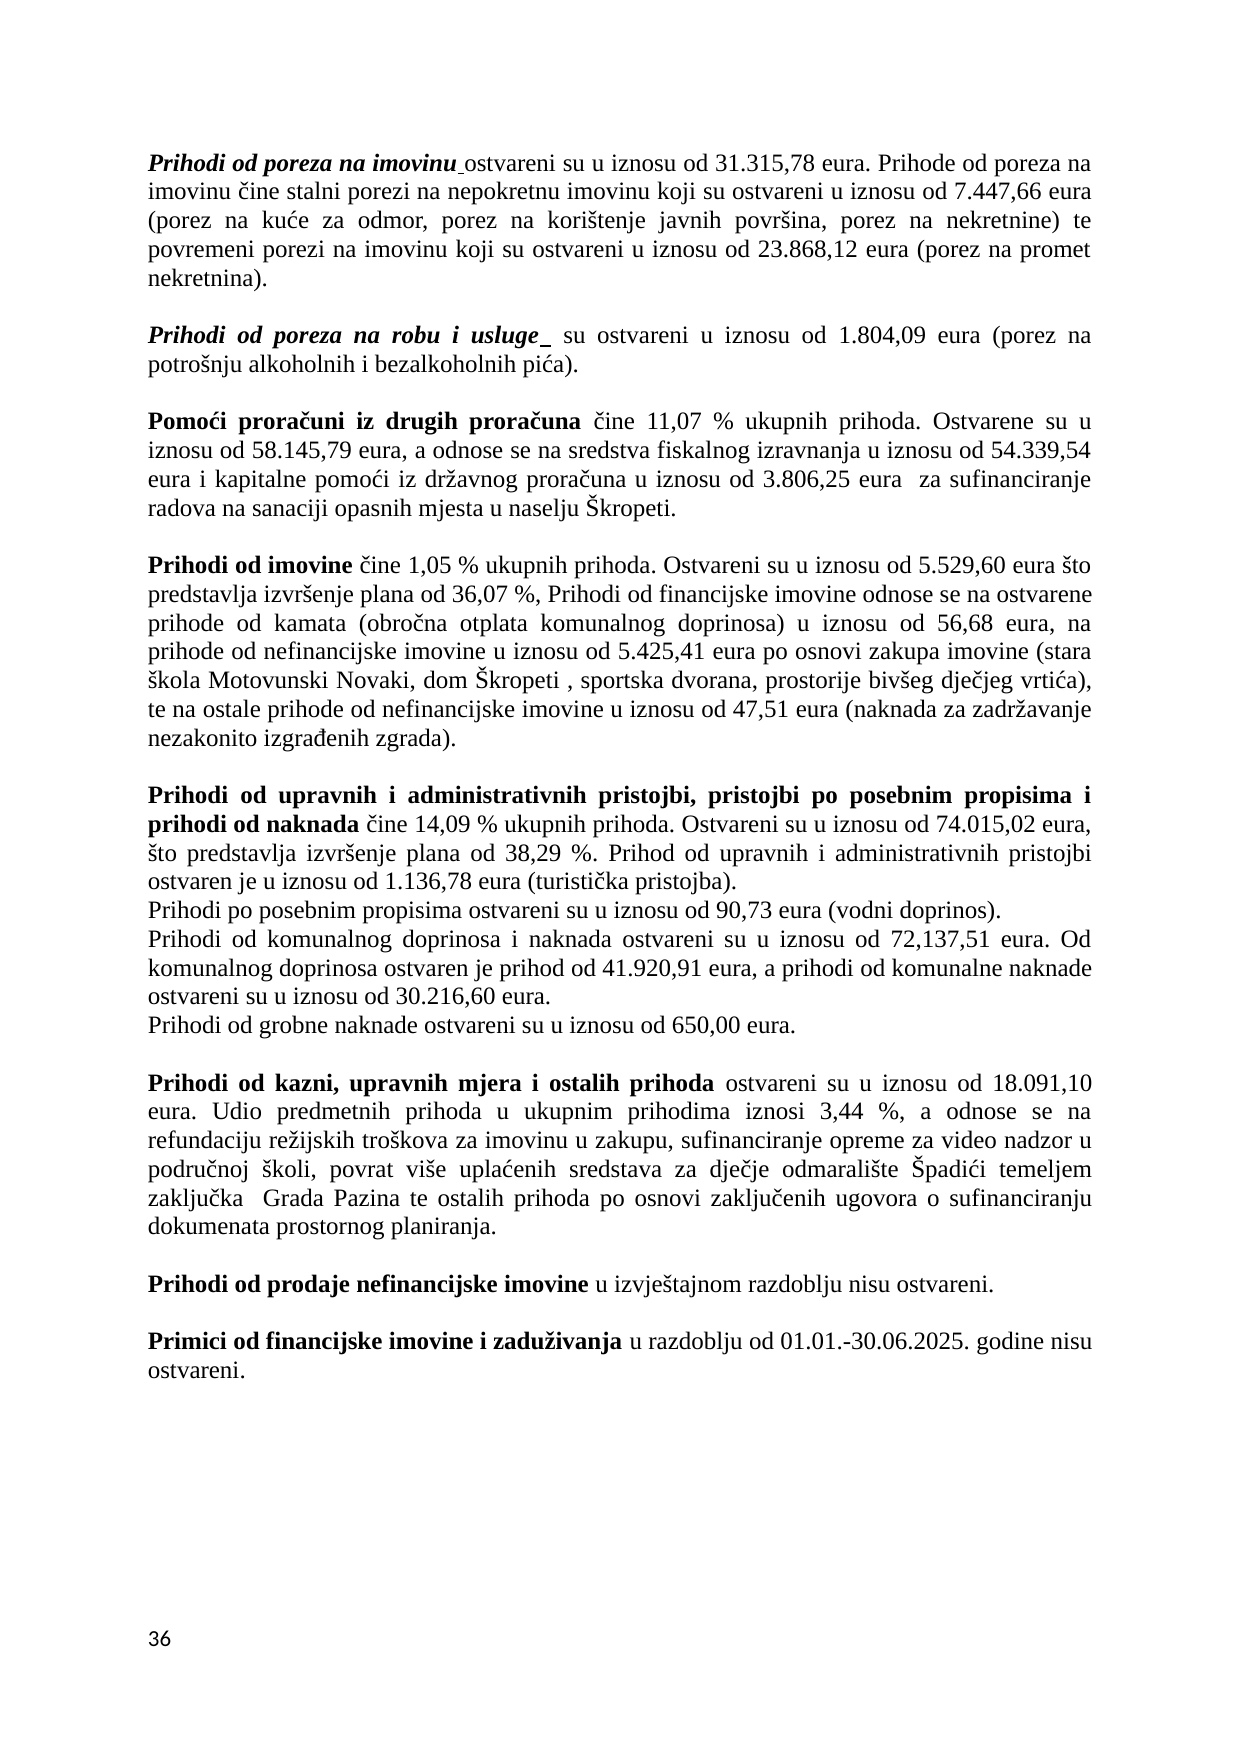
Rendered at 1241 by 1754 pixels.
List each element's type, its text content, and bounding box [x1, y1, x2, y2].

text Primici od financijske imovine i zaduživanja u razdoblju od 01.01.-30.06.2025. godine nisu ostvareni. [148, 1326, 1093, 1384]
text Prihodi od upravnih i administrativnih pristojbi, pristojbi po posebnim propisima i prihodi od naknada čine 14,09 % ukupnih prihoda. Ostvareni su u iznosu od 74.015,02 eura, što predstavlja izvršenje plana od 38,29 %. Prihod od upravnih i administrativnih pristojbi ostvaren je u iznosu od 1.136,78 eura (turistička pristojba). [148, 780, 1093, 895]
text Prihodi od poreza na imovinu ostvareni su u iznosu od 31.315,78 eura. Prihode od poreza na imovinu čine stalni porezi na nepokretnu imovinu koji su ostvareni u iznosu od 7.447,66 eura (porez na kuće za odmor, porez na korištenje javnih površina, porez na nekretnine) te povremeni porezi na imovinu koji su ostvareni u iznosu od 23.868,12 eura (porez na promet nekretnina). [148, 148, 1093, 291]
text Pomoći proračuni iz drugih proračuna čine 11,07 % ukupnih prihoda. Ostvarene su u iznosu od 58.145,79 eura, a odnose se na sredstva fiskalnog izravnanja u iznosu od 54.339,54 eura i kapitalne pomoći iz državnog proračuna u iznosu od 3.806,25 eura za sufinanciranje radova na sanaciji opasnih mjesta u naselju Škropeti. [148, 406, 1093, 521]
text Prihodi od komunalnog doprinosa i naknada ostvareni su u iznosu od 72,137,51 eura. Od komunalnog doprinosa ostvaren je prihod od 41.920,91 eura, a prihodi od komunalne naknade ostvareni su u iznosu od 30.216,60 eura. [148, 924, 1093, 1010]
text Prihodi od prodaje nefinancijske imovine u izvještajnom razdoblju nisu ostvareni. [148, 1269, 1093, 1298]
text Prihodi od grobne naknade ostvareni su u iznosu od 650,00 eura. [148, 1010, 1093, 1039]
text Prihodi od imovine čine 1,05 % ukupnih prihoda. Ostvareni su u iznosu od 5.529,60 eura što predstavlja izvršenje plana od 36,07 %, Prihodi od financijske imovine odnose se na ostvarene prihode od kamata (obročna otplata komunalnog doprinosa) u iznosu od 56,68 eura, na prihode od nefinancijske imovine u iznosu od 5.425,41 eura po osnovi zakupa imovine (stara škola Motovunski Novaki, dom Škropeti , sportska dvorana, prostorije bivšeg dječjeg vrtića), te na ostale prihode od nefinancijske imovine u iznosu od 47,51 eura (naknada za zadržavanje nezakonito izgrađenih zgrada). [148, 550, 1093, 751]
text Prihodi od poreza na robu i usluge su ostvareni u iznosu od 1.804,09 eura (porez na potrošnju alkoholnih i bezalkoholnih pića). [148, 320, 1093, 378]
text Prihodi od kazni, upravnih mjera i ostalih prihoda ostvareni su u iznosu od 18.091,10 eura. Udio predmetnih prihoda u ukupnim prihodima iznosi 3,44 %, a odnose se na refundaciju režijskih troškova za imovinu u zakupu, sufinanciranje opreme za video nadzor u područnoj školi, povrat više uplaćenih sredstava za dječje odmaralište Špadići temeljem zaključka Grada Pazina te ostalih prihoda po osnovi zaključenih ugovora o sufinanciranju dokumenata prostornog planiranja. [148, 1068, 1093, 1240]
text Prihodi po posebnim propisima ostvareni su u iznosu od 90,73 eura (vodni doprinos). [148, 895, 1093, 924]
